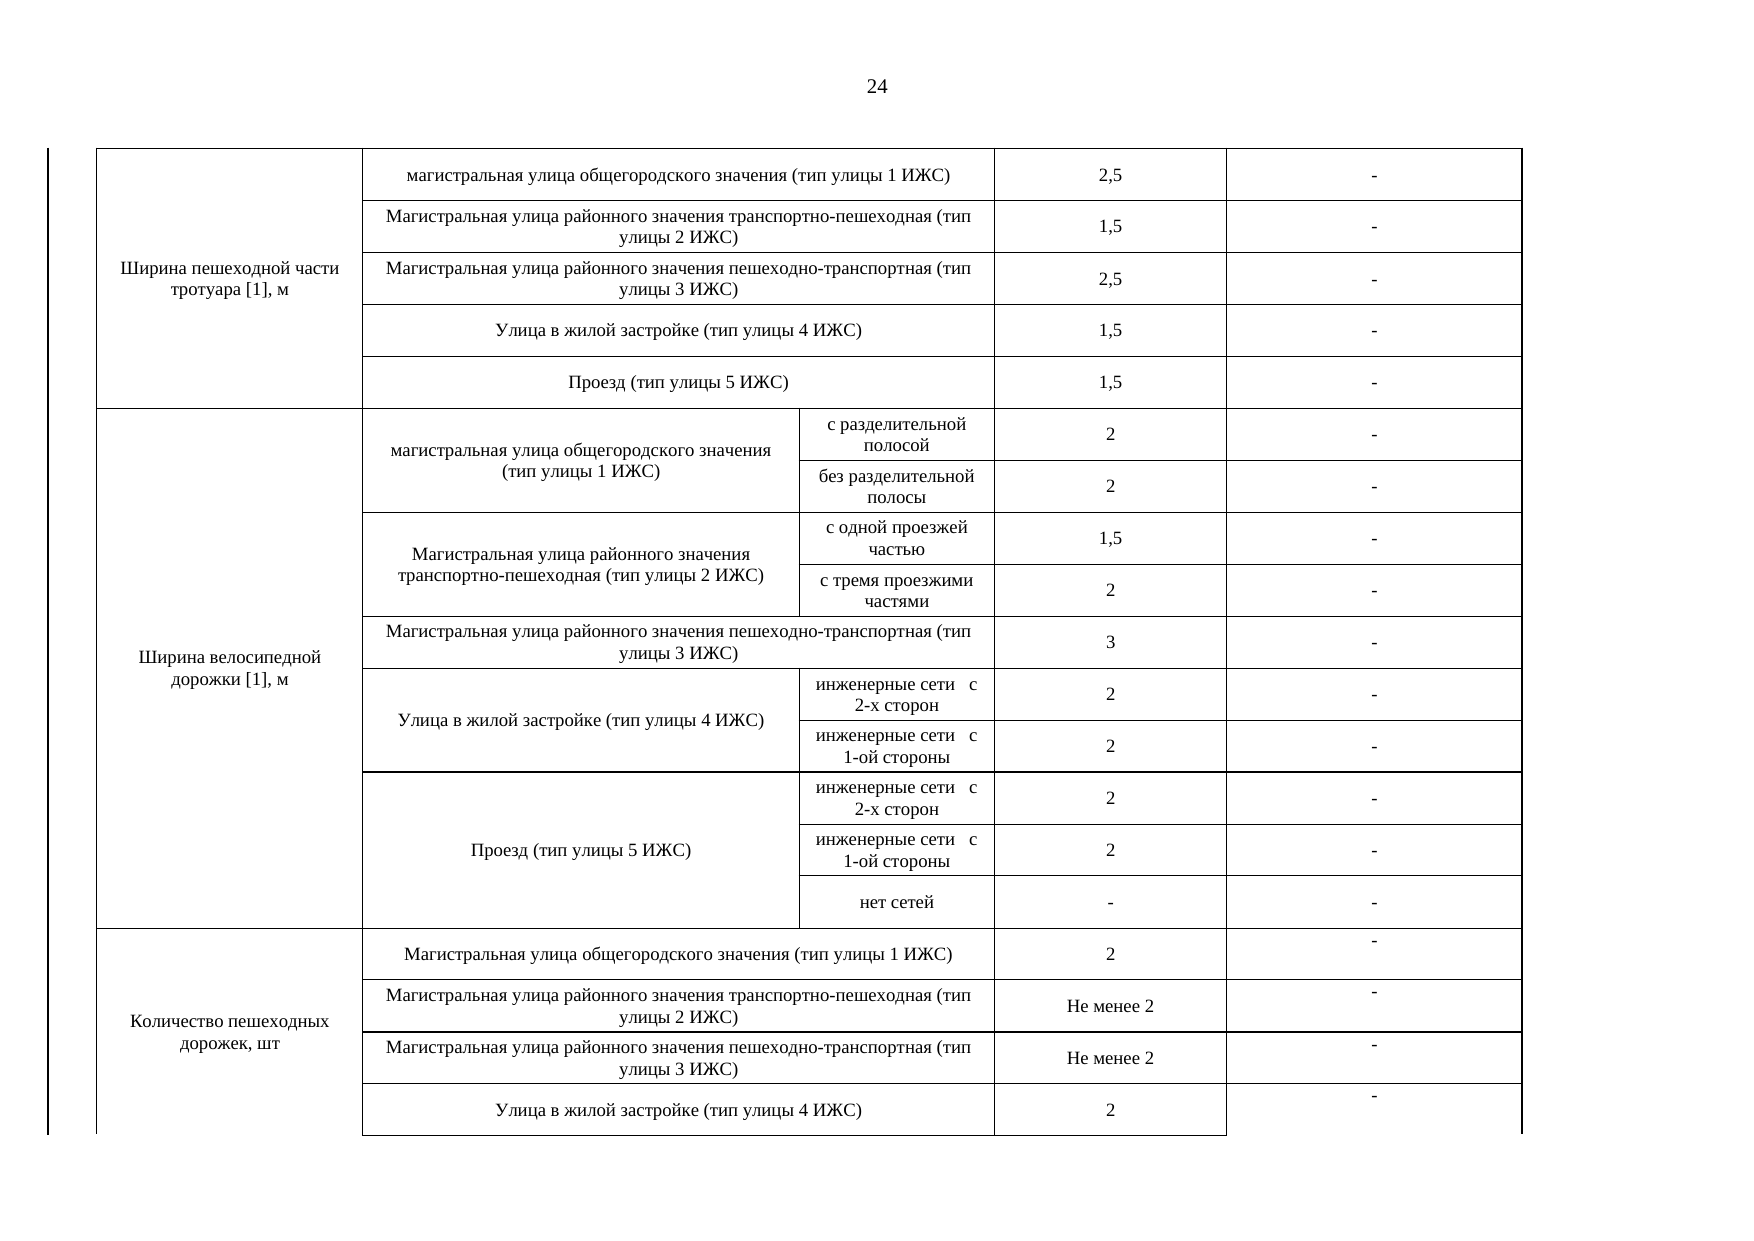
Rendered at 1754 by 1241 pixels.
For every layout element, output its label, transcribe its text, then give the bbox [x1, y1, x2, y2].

table_cell Не менее 2 [995, 1033, 1226, 1083]
table_cell - [1227, 357, 1521, 408]
table_cell 2 [995, 929, 1226, 979]
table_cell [363, 201, 994, 252]
table_cell Ширина велосипедной дорожки [1], м [97, 409, 362, 927]
table_cell Количество пешеходных дорожек, шт [97, 929, 362, 1135]
table_cell Улица в жилой застройке (тип улицы 4 ИЖС) [363, 1084, 994, 1135]
table_cell магистральная улица общегородского значения (тип улицы 1 ИЖС) [363, 149, 994, 200]
table_cell - [1227, 409, 1521, 459]
table_cell 2 [995, 669, 1226, 719]
table_cell 2,5 [995, 149, 1226, 200]
table_cell - [1227, 253, 1521, 304]
table_cell Улица в жилой застройке (тип улицы 4 ИЖС) [363, 305, 994, 356]
table_cell Улица в жилой застройке (тип улицы 4 ИЖС) [363, 669, 799, 771]
table_cell с одной проезжей частью [800, 513, 994, 563]
table_cell с тремя проезжими частями [800, 565, 994, 616]
table_cell магистральная улица общегородского значения (тип улицы 1 ИЖС) [363, 409, 799, 512]
table_cell Магистральная улица районного значения транспортно-пешеходная (тип улицы 2 ИЖС) [363, 513, 799, 616]
table_cell 2 [995, 825, 1226, 875]
table_cell Проезд (тип улицы 5 ИЖС) [363, 357, 994, 408]
table_cell - [1227, 565, 1521, 616]
table_cell - [1227, 617, 1521, 667]
table_cell инженерные сети с 2-х сторон [800, 773, 994, 823]
table_cell инженерные сети с 2-х сторон [800, 669, 994, 719]
table_cell инженерные сети с 1-ой стороны [800, 721, 994, 771]
table_cell Не менее 2 [995, 980, 1226, 1031]
table_cell 2 [995, 773, 1226, 823]
table_cell 1,5 [995, 201, 1226, 252]
table_cell 3 [995, 617, 1226, 667]
table_cell - [1227, 201, 1521, 252]
table_cell нет сетей [800, 876, 994, 927]
table_cell Магистральная улица районного значения пешеходно-транспортная (тип улицы 3 ИЖС) [363, 1033, 994, 1083]
table_cell - [1227, 461, 1521, 512]
table_cell - [1227, 305, 1521, 356]
table_cell 2 [995, 461, 1226, 512]
table_cell - [1227, 929, 1521, 979]
table_cell - [1227, 669, 1521, 719]
table_cell - [995, 876, 1226, 927]
table_cell - [1227, 1084, 1522, 1135]
table_cell - [1227, 1033, 1521, 1083]
table_cell - [1227, 980, 1521, 1031]
table_cell 1,5 [995, 513, 1226, 563]
table_cell Ширина пешеходной части тротуара [1], м [97, 149, 362, 408]
table_cell Проезд (тип улицы 5 ИЖС) [363, 773, 799, 927]
table_cell Магистральная улица районного значения пешеходно-транспортная (тип улицы 3 ИЖС) [363, 617, 994, 667]
table_cell без разделительной полосы [800, 461, 994, 512]
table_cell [363, 253, 994, 304]
table_cell инженерные сети с 1-ой стороны [800, 825, 994, 875]
table_cell - [1227, 825, 1521, 875]
table_cell 1,5 [995, 357, 1226, 408]
table_cell Магистральная улица общегородского значения (тип улицы 1 ИЖС) [363, 929, 994, 979]
table_cell 2 [995, 721, 1226, 771]
table_cell - [1227, 513, 1521, 563]
table_cell 2 [995, 409, 1226, 459]
table_cell 1,5 [995, 305, 1226, 356]
table_cell 2 [995, 1084, 1226, 1135]
table_cell с разделительной полосой [800, 409, 994, 459]
table_cell 2,5 [995, 253, 1226, 304]
table_cell - [1227, 149, 1521, 200]
table_cell 2 [995, 565, 1226, 616]
table_cell - [1227, 876, 1521, 927]
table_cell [363, 980, 994, 1031]
table_cell - [1227, 773, 1521, 823]
table_cell - [1227, 721, 1521, 771]
